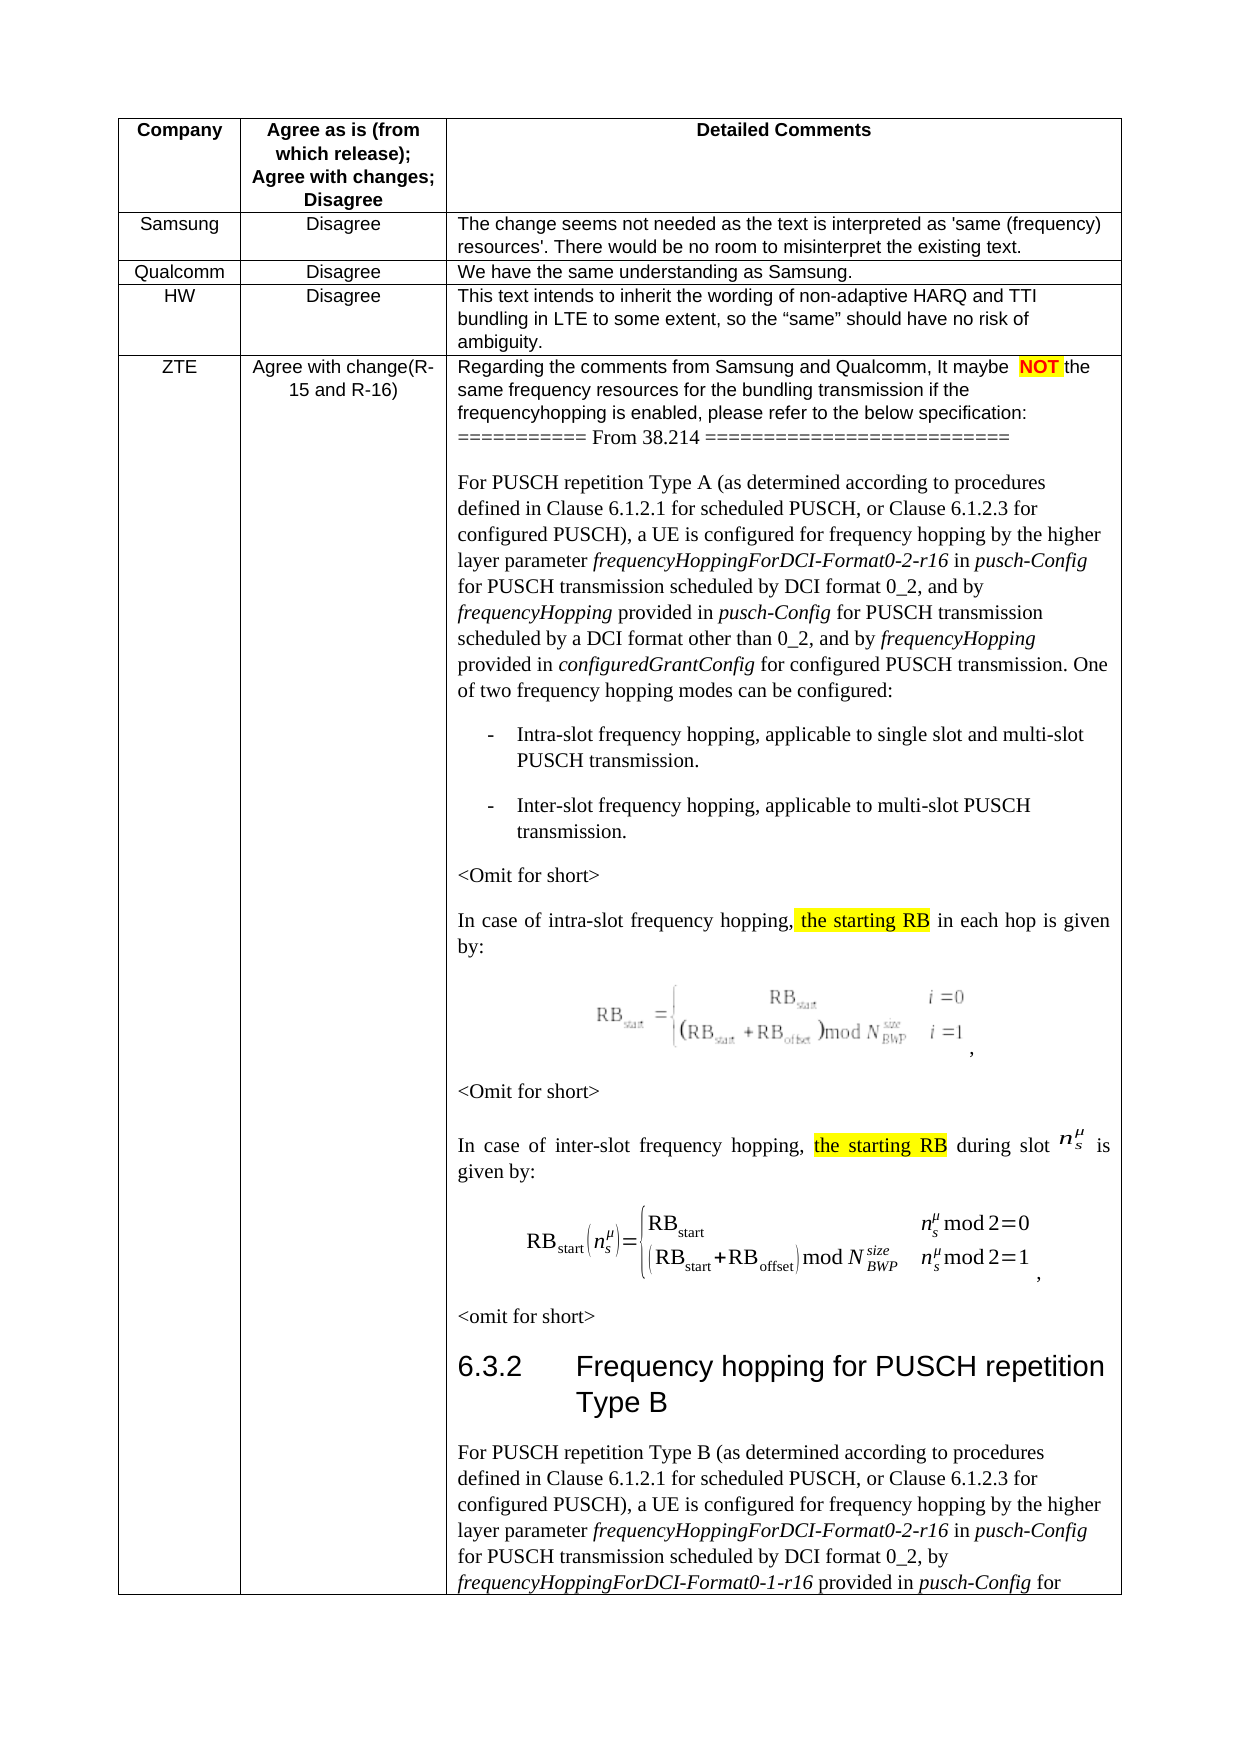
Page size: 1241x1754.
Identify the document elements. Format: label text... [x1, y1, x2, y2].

table_cell Disagree [241, 285, 446, 354]
table_header Agree as is (from which release); Agree with changes; Disagree [241, 119, 446, 212]
table_cell The change seems not needed as the text is interpreted as 'same (frequency) resources'. There would be no room to misinterpret the existing text. [447, 213, 1121, 259]
table_header Company [119, 119, 240, 212]
table_cell HW [119, 285, 240, 354]
table_cell ZTE [119, 356, 240, 1594]
table_cell We have the same understanding as Samsung. [447, 261, 1121, 284]
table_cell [447, 356, 1121, 1594]
table_cell This text intends to inherit the wording of non-adaptive HARQ and TTI bundling in LTE to some extent, so the “same” should have no risk of ambiguity. [447, 285, 1121, 354]
table_cell Qualcomm [119, 261, 240, 284]
table_header Detailed Comments [447, 119, 1121, 212]
table_cell Disagree [241, 213, 446, 259]
table_cell Disagree [241, 261, 446, 284]
table_cell Samsung [119, 213, 240, 259]
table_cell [241, 356, 446, 1594]
